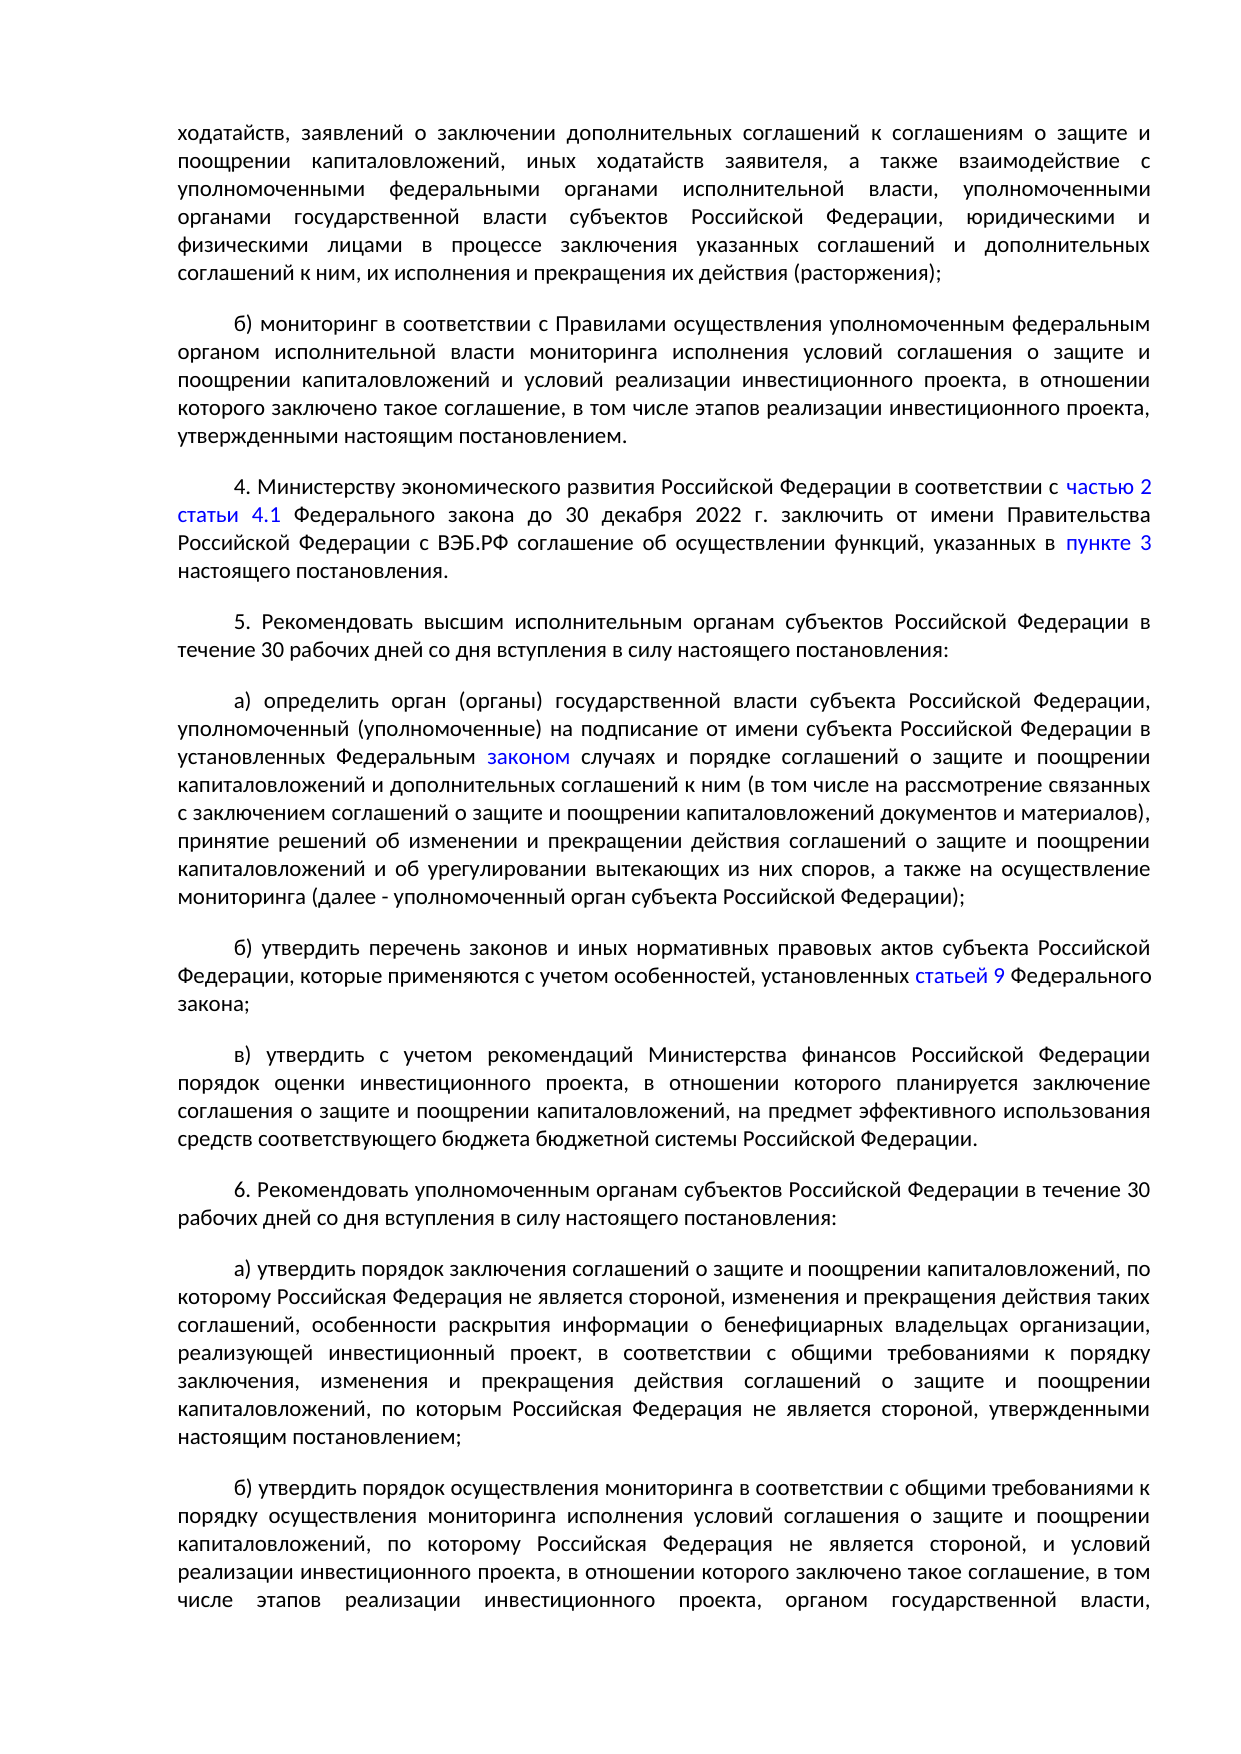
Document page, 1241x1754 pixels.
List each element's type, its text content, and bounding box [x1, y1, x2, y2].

text 6. Рекомендовать уполномоченным органам субъектов Российской Федерации в течение 30 рабочих дней со дня вступления в силу настоящего постановления: [177, 1175, 1152, 1231]
text а) утвердить порядок заключения соглашений о защите и поощрении капиталовложений, по которому Российская Федерация не является стороной, изменения и прекращения действия таких соглашений, особенности раскрытия информации о бенефициарных владельцах организации, реализующей инвестиционный проект, в соответствии с общими требованиями к порядку заключения, изменения и прекращения действия соглашений о защите и поощрении капиталовложений, по которым Российская Федерация не является стороной, утвержденными настоящим постановлением; [177, 1254, 1152, 1450]
text 4. Министерству экономического развития Российской Федерации в соответствии с частью 2 статьи 4.1 Федерального закона до 30 декабря 2022 г. заключить от имени Правительства Российской Федерации с ВЭБ.РФ соглашение об осуществлении функций, указанных в пункте 3 настоящего постановления. [177, 472, 1152, 584]
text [177, 118, 1152, 286]
text б) утвердить перечень законов и иных нормативных правовых актов субъекта Российской Федерации, которые применяются с учетом особенностей, установленных статьей 9 Федерального закона; [177, 933, 1152, 1017]
text 5. Рекомендовать высшим исполнительным органам субъектов Российской Федерации в течение 30 рабочих дней со дня вступления в силу настоящего постановления: [177, 607, 1152, 663]
text б) мониторинг в соответствии с Правилами осуществления уполномоченным федеральным органом исполнительной власти мониторинга исполнения условий соглашения о защите и поощрении капиталовложений и условий реализации инвестиционного проекта, в отношении которого заключено такое соглашение, в том числе этапов реализации инвестиционного проекта, утвержденными настоящим постановлением. [177, 309, 1152, 449]
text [177, 1473, 1152, 1613]
text а) определить орган (органы) государственной власти субъекта Российской Федерации, уполномоченный (уполномоченные) на подписание от имени субъекта Российской Федерации в установленных Федеральным законом случаях и порядке соглашений о защите и поощрении капиталовложений и дополнительных соглашений к ним (в том числе на рассмотрение связанных с заключением соглашений о защите и поощрении капиталовложений документов и материалов), принятие решений об изменении и прекращении действия соглашений о защите и поощрении капиталовложений и об урегулировании вытекающих из них споров, а также на осуществление мониторинга (далее - уполномоченный орган субъекта Российской Федерации); [177, 686, 1152, 910]
text в) утвердить с учетом рекомендаций Министерства финансов Российской Федерации порядок оценки инвестиционного проекта, в отношении которого планируется заключение соглашения о защите и поощрении капиталовложений, на предмет эффективного использования средств соответствующего бюджета бюджетной системы Российской Федерации. [177, 1040, 1152, 1152]
